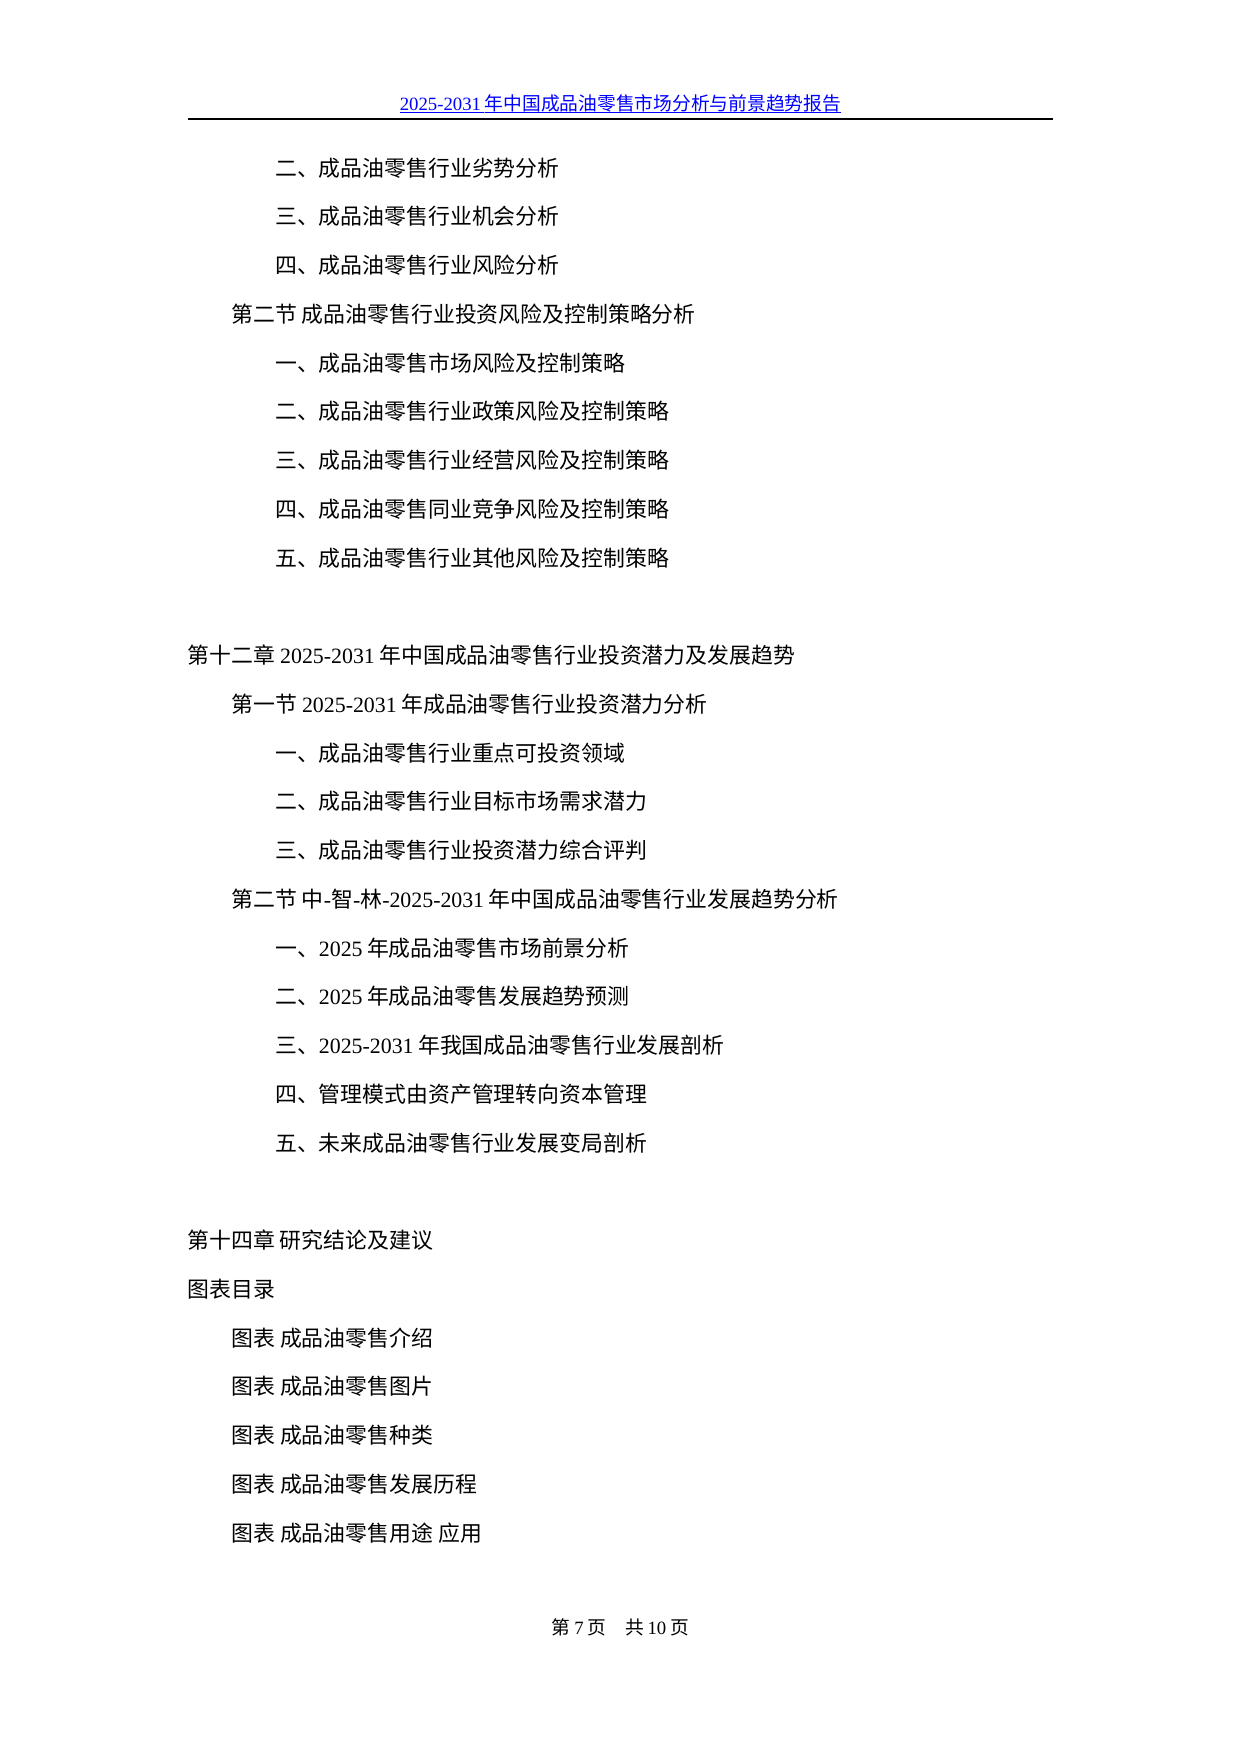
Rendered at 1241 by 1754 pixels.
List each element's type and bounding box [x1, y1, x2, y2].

text [187, 150, 1053, 1548]
